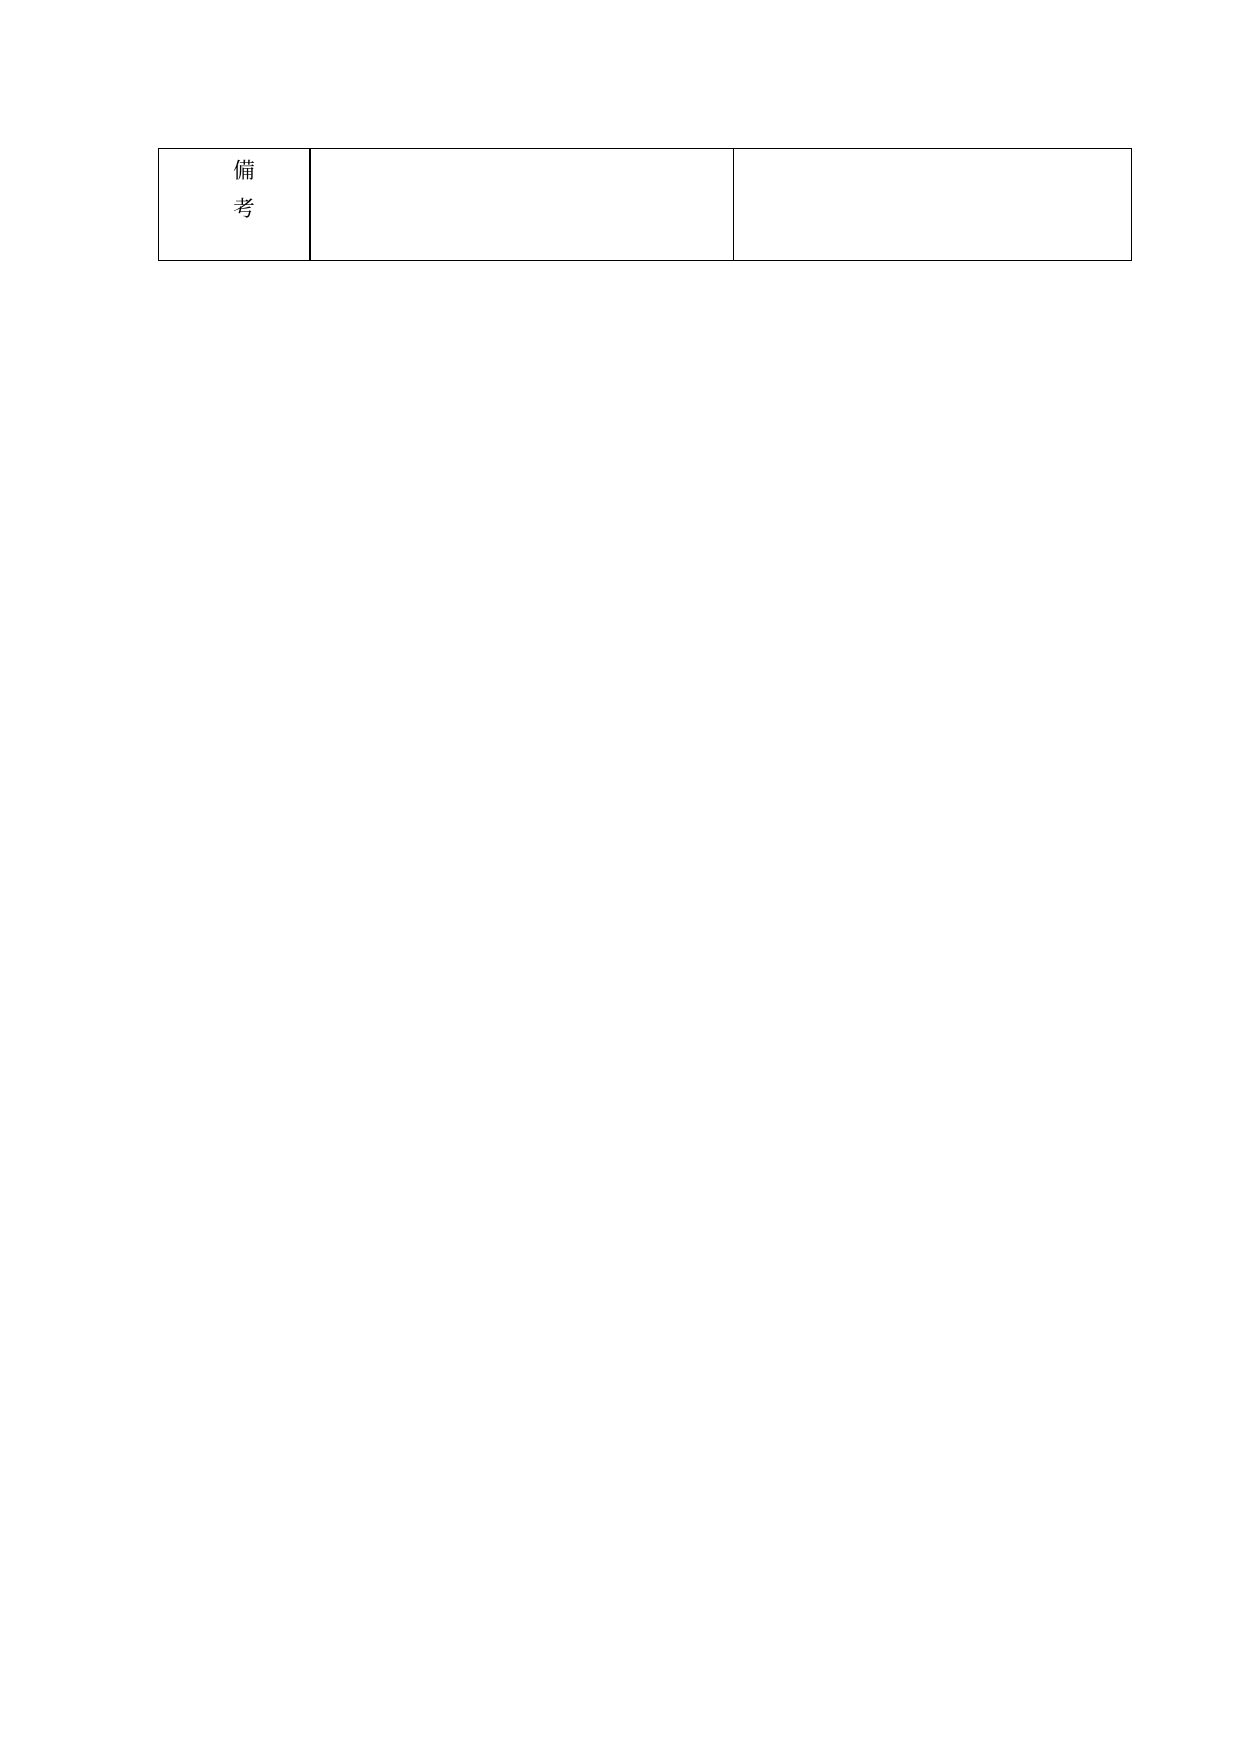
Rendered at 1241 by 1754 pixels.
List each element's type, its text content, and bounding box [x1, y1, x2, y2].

table_cell [159, 149, 204, 260]
table_cell [734, 149, 1131, 260]
table_cell 備 考 [204, 149, 309, 260]
table_cell [311, 149, 733, 260]
